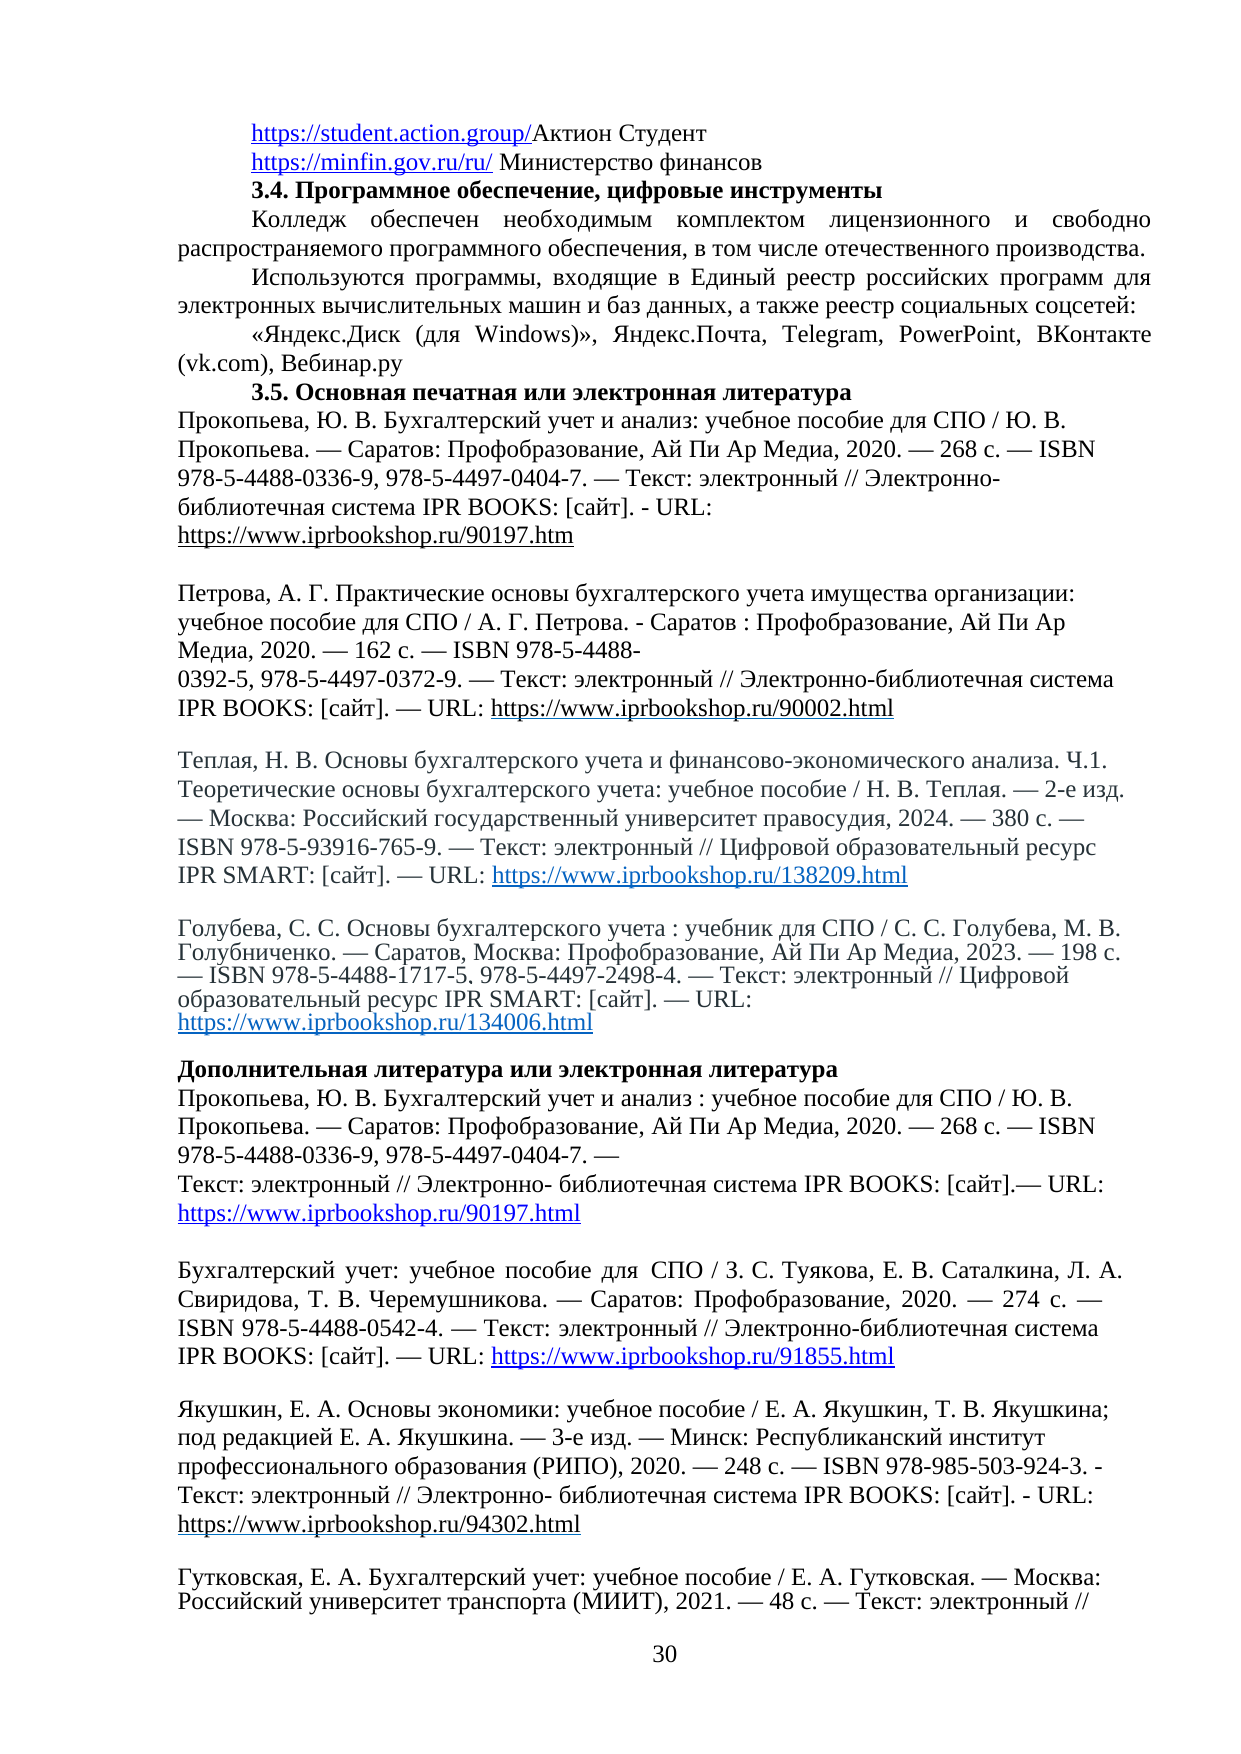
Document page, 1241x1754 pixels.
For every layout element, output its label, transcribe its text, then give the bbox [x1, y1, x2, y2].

text Прокопьева, Ю. В. Бухгалтерский учет и анализ: учебное пособие для СПО / Ю. В. Прокопьева. — Саратов: Профобразование, Ай Пи Ар Медиа, 2020. — 268 c. — ISBN 978-5-4488-0336-9, 978-5-4497-0404-7. — Текст: электронный // Электронно- библиотечная система IPR BOOKS: [сайт]. - URL: [177, 406, 1131, 521]
text Голубева, С. С. Основы бухгалтерского учета : учебник для СПО / С. С. Голубева, М. В. Голубниченко. — Саратов, Москва: Профобразование, Ай Пи Ар Медиа, 2023. — 198 c. — ISBN 978-5-4488-1717-5, 978-5-4497-2498-4. — Текст: электронный // Цифровой образовательный ресурс IPR SMART: [сайт]. — URL: https://www.iprbookshop.ru/134006.html [593, 918, 1152, 1036]
text Используются программы, входящие в Единый реестр российских программ для электронных вычислительных машин и баз данных, а также реестр социальных соцсетей: [177, 262, 1152, 319]
text Петрова, А. Г. Практические основы бухгалтерского учета имущества организации: учебное пособие для СПО / А. Г. Петрова. - Саратов : Профобразование, Ай Пи Ар Медиа, 2020. — 162 c. — ISBN 978-5-4488- [177, 578, 1141, 664]
text Теплая, Н. В. Основы бухгалтерского учета и финансово-экономического анализа. Ч.1. Теоретические основы бухгалтерского учета: учебное пособие / Н. В. Теплая. — 2-е изд. — Москва: Российский государственный университет правосудия, 2024. — 380 c. — ISBN 978-5-93916-765-9. — Текст: электронный // Цифровой образовательный ресурс IPR SMART: [сайт]. — URL: https://www.iprbookshop.ru/138209.html [908, 745, 1141, 889]
text Прокопьева, Ю. В. Бухгалтерский учет и анализ : учебное пособие для СПО / Ю. В. Прокопьева. — Саратов: Профобразование, Ай Пи Ар Медиа, 2020. — 268 c. — ISBN 978-5-4488-0336-9, 978-5-4497-0404-7. — [177, 1083, 1139, 1169]
text Текст: электронный // Электронно- библиотечная система IPR BOOKS: [сайт].— URL: [177, 1169, 1131, 1198]
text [177, 1567, 1152, 1614]
text https://www.iprbookshop.ru/94302.html [177, 1509, 1152, 1537]
text Бухгалтерский учет: учебное пособие для СПО / З. С. Туякова, Е. В. Саталкина, Л. А. Свиридова, Т. В. Черемушникова. — Саратов: Профобразование, 2020. — 274 c. — ISBN 978-5-4488-0542-4. — Текст: электронный // Электронно-библиотечная система IPR BOOKS: [сайт]. — URL: https://www.iprbookshop.ru/91855.html [177, 1255, 1142, 1370]
text Колледж обеспечен необходимым комплектом лицензионного и свободно распространяемого программного обеспечения, в том числе отечественного производства. [177, 204, 1152, 262]
text 0392-5, 978-5-4497-0372-9. — Текст: электронный // Электронно-библиотечная система IPR BOOKS: [сайт]. — URL: https://www.iprbookshop.ru/90002.html [177, 664, 1152, 722]
text 3.5. Основная печатная или электронная литература [177, 377, 1152, 406]
text Якушкин, Е. А. Основы экономики: учебное пособие / Е. А. Якушкин, Т. В. Якушкина; под редакцией Е. А. Якушкина. — 3-е изд. — Минск: Республиканский институт профессионального образования (РИПО), 2020. — 248 c. — ISBN 978-985-503-924-3. - Текст: электронный // Электронно- библиотечная система IPR BOOKS: [сайт]. - URL: [177, 1394, 1139, 1509]
text «Яндекс.Диск (для Windows)», Яндекс.Почта, Тelegram, PowerPoint, ВКонтакте (vk.com), Вебинар.ру [177, 319, 1152, 377]
text Дополнительная литература или электронная литература [503, 1059, 1152, 1083]
text https://www.iprbookshop.ru/90197.htm [177, 521, 1152, 549]
text https://student.action.group/Актион Студент [177, 118, 1152, 147]
text https://www.iprbookshop.ru/90197.html [177, 1198, 1142, 1226]
text 3.4. Программное обеспечение, цифровые инструменты [177, 176, 1152, 204]
text https://minfin.gov.ru/ru/ Министерство финансов [177, 147, 1152, 176]
